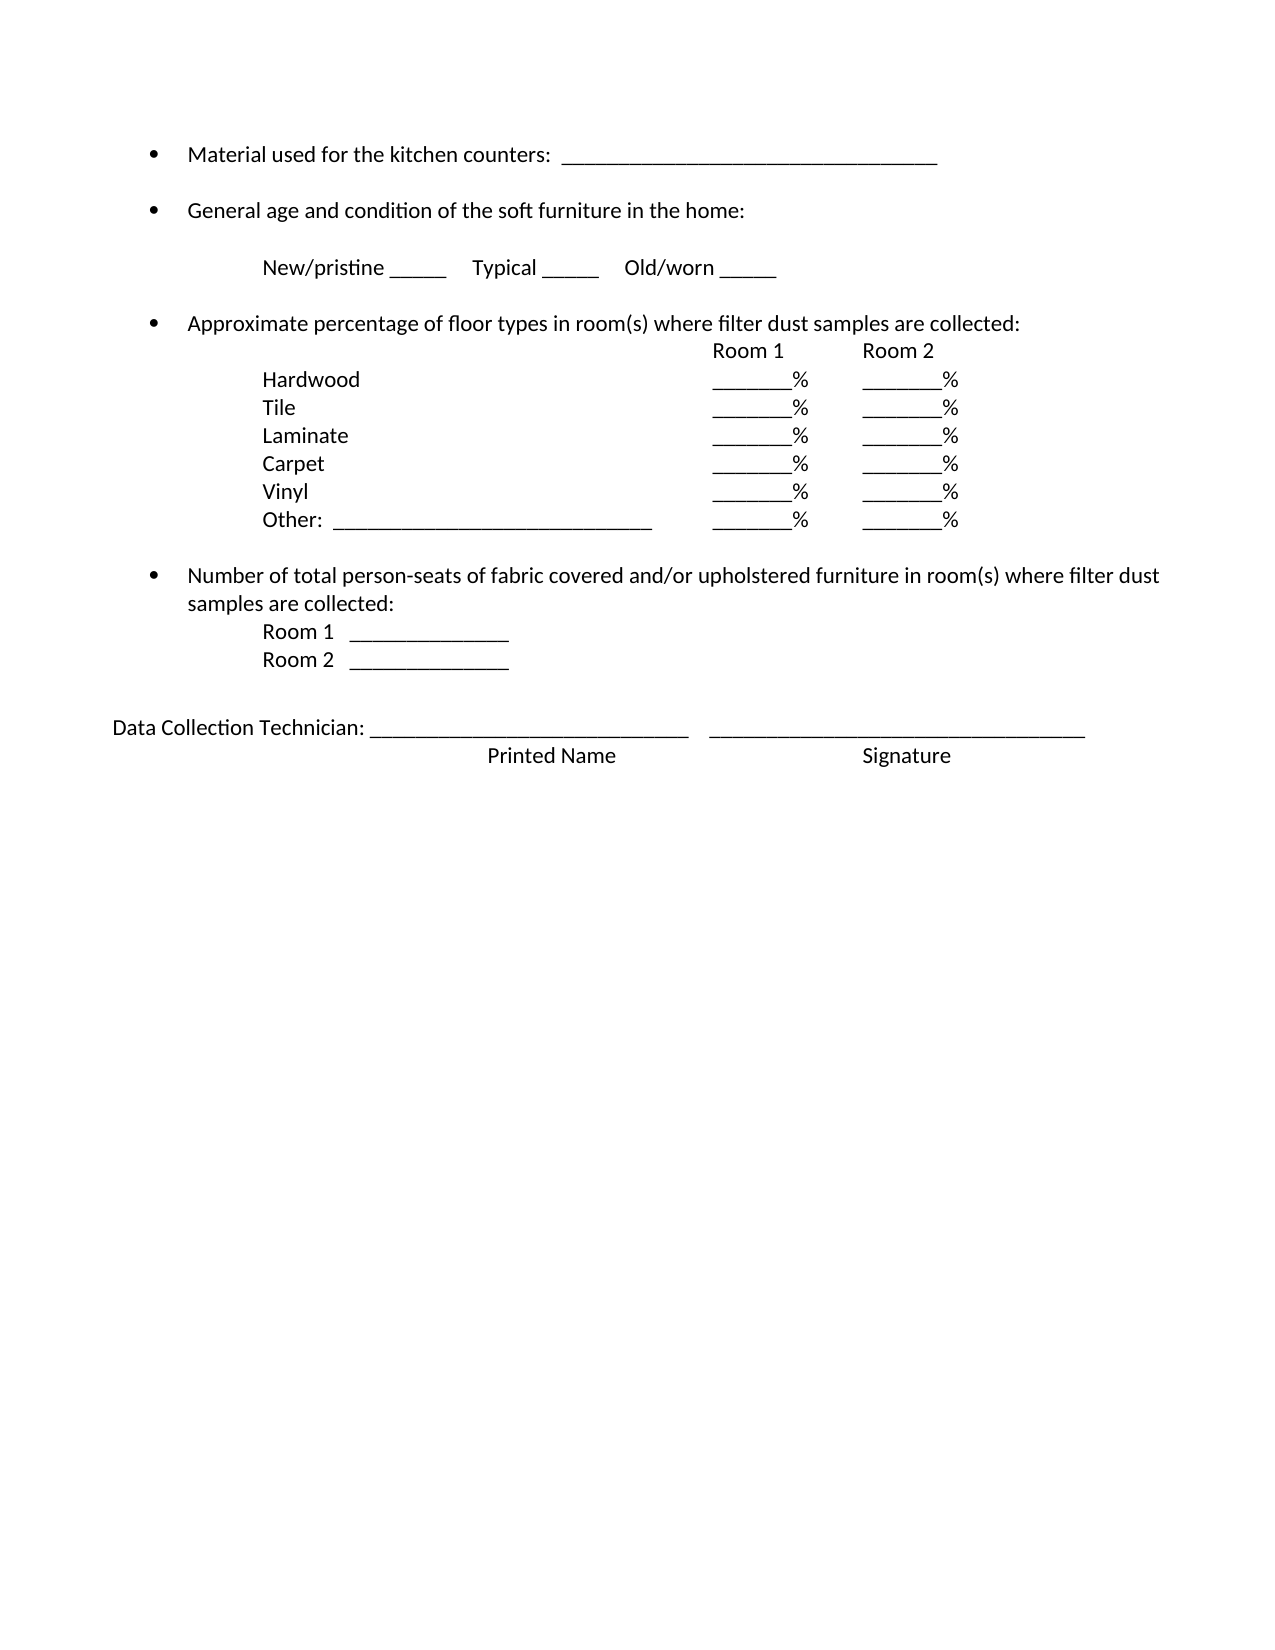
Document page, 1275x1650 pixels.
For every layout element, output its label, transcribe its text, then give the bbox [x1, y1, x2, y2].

list Number of total person-seats of fabric covered and/or upholstered furniture in room(s) where filter dust samples are collected: [150, 561, 1162, 617]
list Material used for the kitchen counters: _________________________________ [150, 141, 1162, 168]
text Vinyl _______% _______% [187, 477, 1162, 505]
text Hardwood _______% _______% [187, 365, 1162, 393]
text Laminate _______% _______% [187, 421, 1162, 449]
text Room 2 ______________ [262, 645, 1162, 673]
text Other: ____________________________ _______% _______% [187, 505, 1162, 533]
text New/pristine _____ Typical _____ Old/worn _____ [112, 253, 1162, 281]
text Data Collection Technician: ____________________________ _________________________________ [112, 713, 1162, 741]
text Printed Name Signature [112, 741, 1162, 769]
text Carpet _______% _______% [187, 449, 1162, 477]
text Room 1 Room 2 [187, 337, 1162, 365]
text Room 1 ______________ [262, 617, 1162, 645]
list Approximate percentage of floor types in room(s) where filter dust samples are collected: [150, 309, 1162, 337]
text Tile _______% _______% [187, 393, 1162, 421]
list General age and condition of the soft furniture in the home: [150, 197, 1162, 224]
